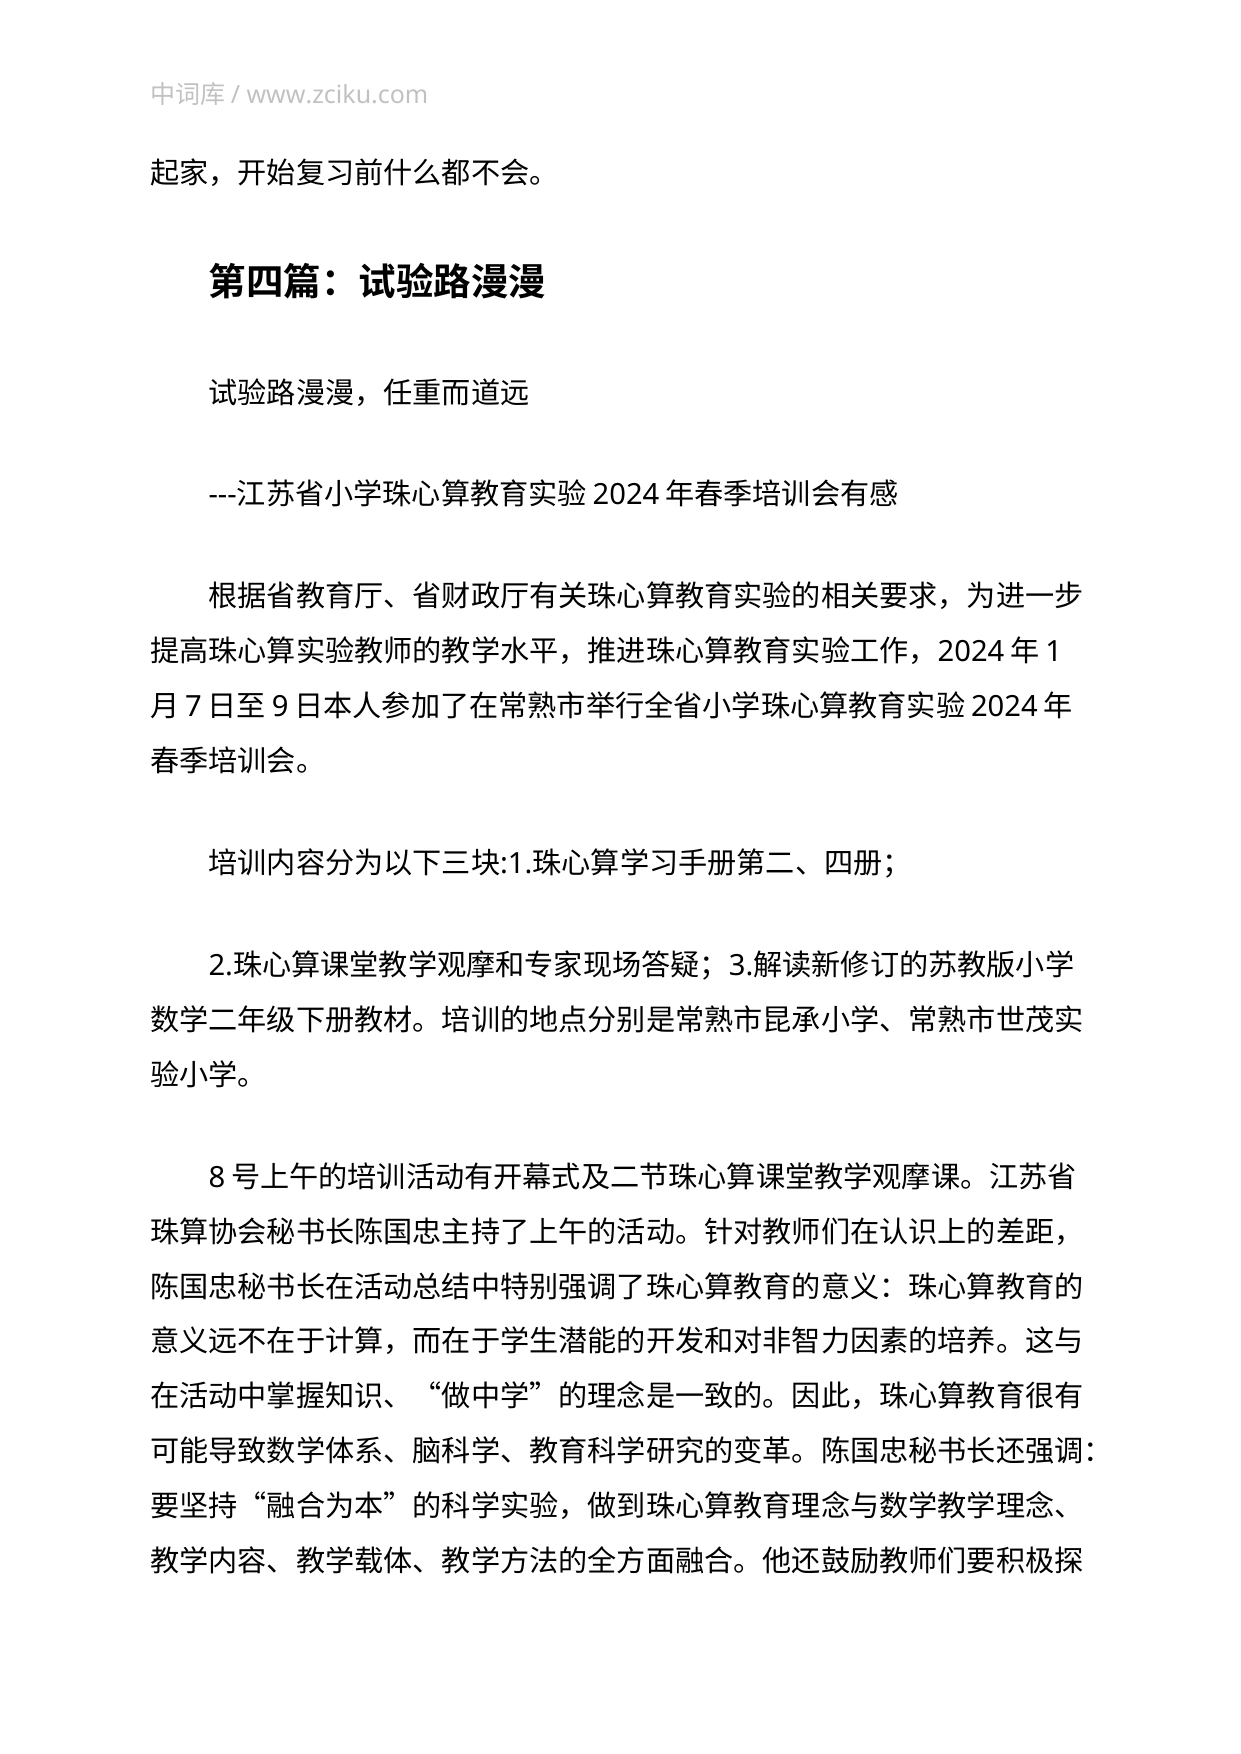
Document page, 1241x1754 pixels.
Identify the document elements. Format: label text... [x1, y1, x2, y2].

text 第四篇：试验路漫漫 [150, 252, 1090, 306]
text 培训内容分为以下三块:1.珠心算学习手册第二、四册； [150, 839, 1090, 882]
text ---江苏省小学珠心算教育实验2024年春季培训会有感 [150, 471, 1090, 513]
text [150, 150, 1090, 192]
text 根据省教育厅、省财政厅有关珠心算教育实验的相关要求，为进一步提高珠心算实验教师的教学水平，推进珠心算教育实验工作，2024年1月7日至9日本人参加了在常熟市举行全省小学珠心算教育实验2024年春季培训会。 [150, 573, 1090, 780]
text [150, 1153, 1090, 1580]
text 试验路漫漫，任重而道远 [150, 369, 1090, 411]
text 2.珠心算课堂教学观摩和专家现场答疑；3.解读新修订的苏教版小学数学二年级下册教材。培训的地点分别是常熟市昆承小学、常熟市世茂实验小学。 [150, 942, 1090, 1094]
